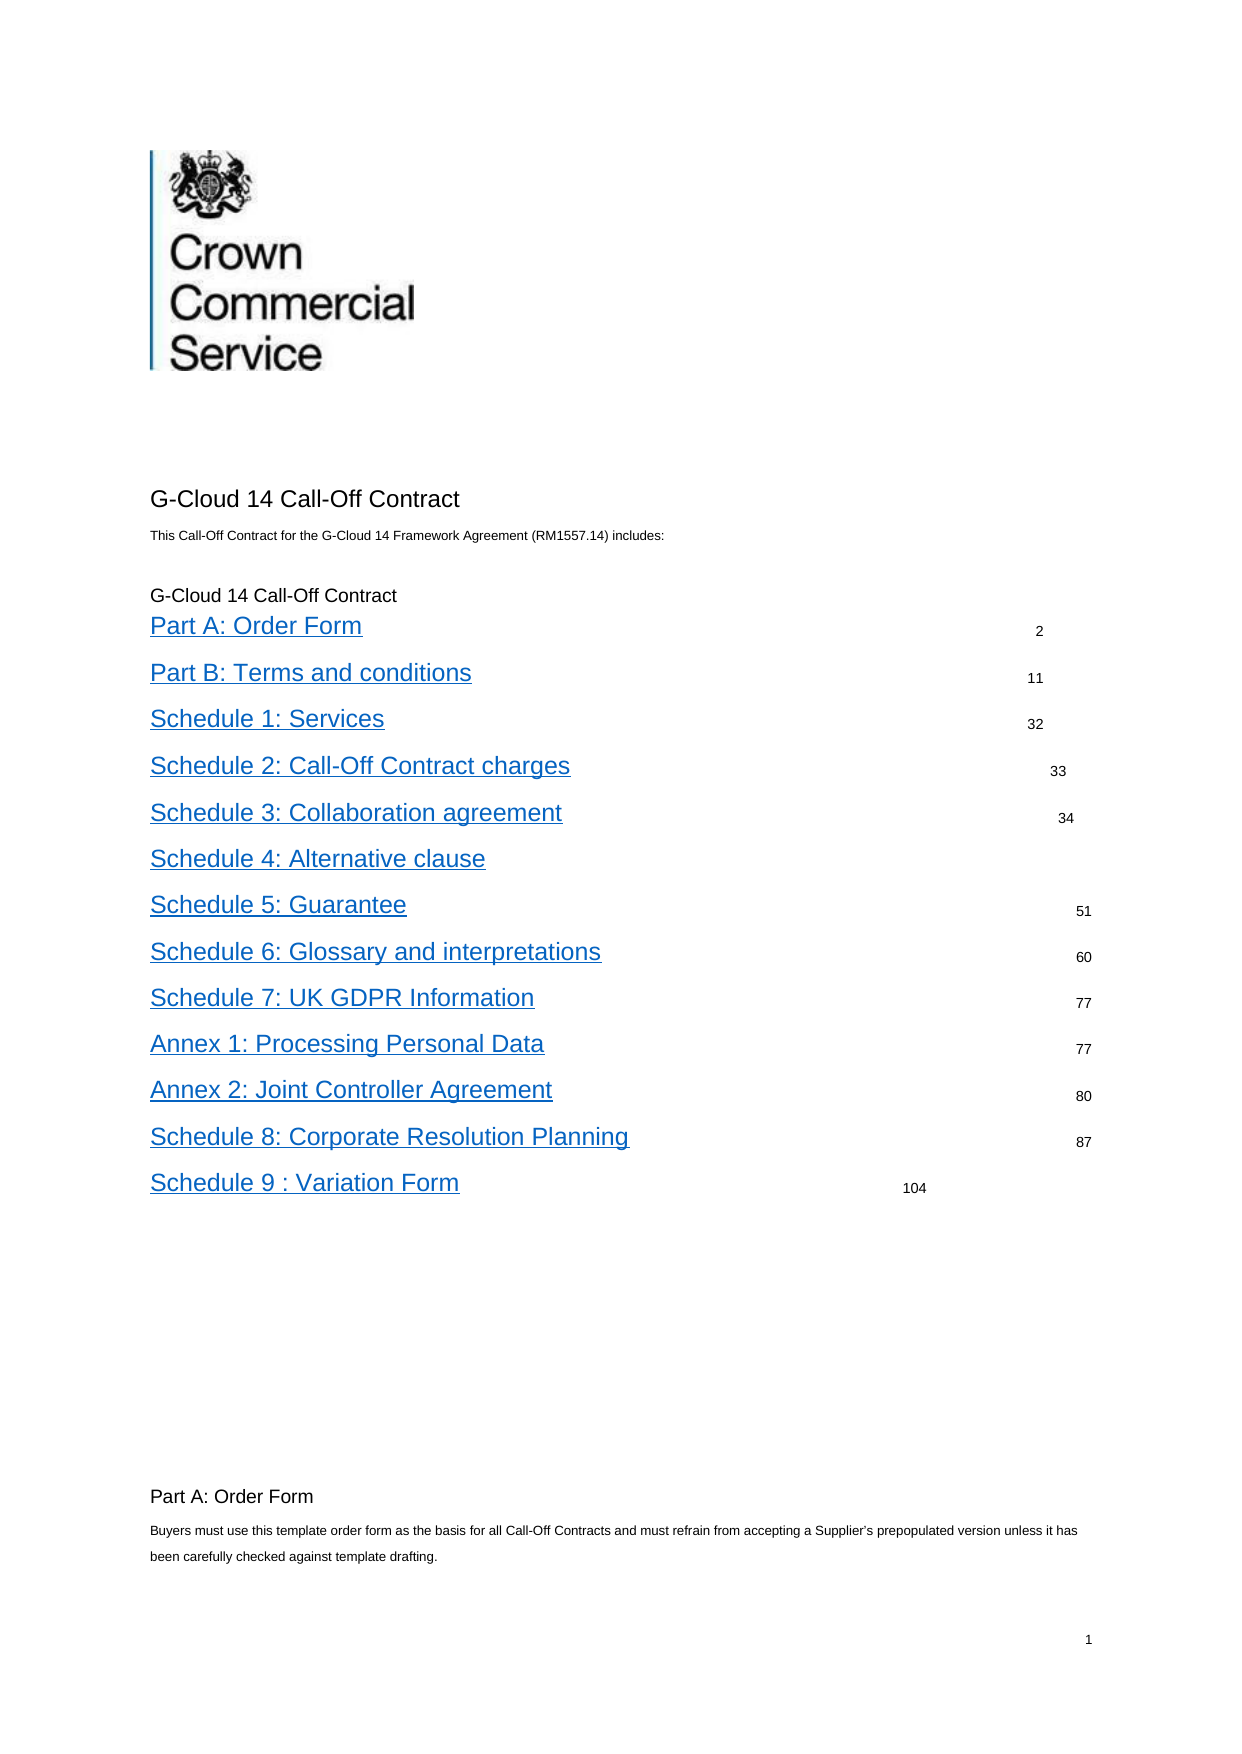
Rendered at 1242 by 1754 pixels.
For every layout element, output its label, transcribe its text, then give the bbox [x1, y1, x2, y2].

subtitle G-Cloud 14 Call-Off Contract [150, 464, 1092, 512]
text Buyers must use this template order form as the basis for all Call-Off Contracts and must refrain from accepting a Supplier’s prepopulated version unless it has been carefully checked against template drafting. [150, 1512, 1090, 1564]
text Schedule 4: Alternative clause 47 [150, 844, 1092, 873]
text Part A: Order Form 2 [150, 611, 1154, 639]
text Schedule 1: Services 32 [150, 704, 1139, 733]
text Schedule 3: Collaboration agreement 34 [150, 797, 1124, 826]
text Schedule 9 : Variation Form 104 [150, 1168, 1092, 1197]
text Schedule 7: UK GDPR Information 77 [150, 983, 1092, 1012]
picture [149, 150, 414, 371]
text Schedule 2: Call-Off Contract charges 33 [150, 751, 1095, 779]
subtitle G-Cloud 14 Call-Off Contract [150, 569, 1092, 607]
text This Call-Off Contract for the G-Cloud 14 Framework Agreement (RM1557.14) includes: [150, 517, 1092, 543]
text Schedule 5: Guarantee 51 [150, 890, 1092, 919]
text Part B: Terms and conditions 11 [150, 657, 1154, 686]
text Annex 2: Joint Controller Agreement 80 [150, 1075, 1092, 1104]
text Schedule 8: Corporate Resolution Planning 87 [150, 1122, 1092, 1150]
text Annex 1: Processing Personal Data 77 [150, 1029, 1092, 1058]
text Schedule 6: Glossary and interpretations 60 [150, 937, 1092, 965]
subtitle Part A: Order Form [150, 1470, 1092, 1508]
